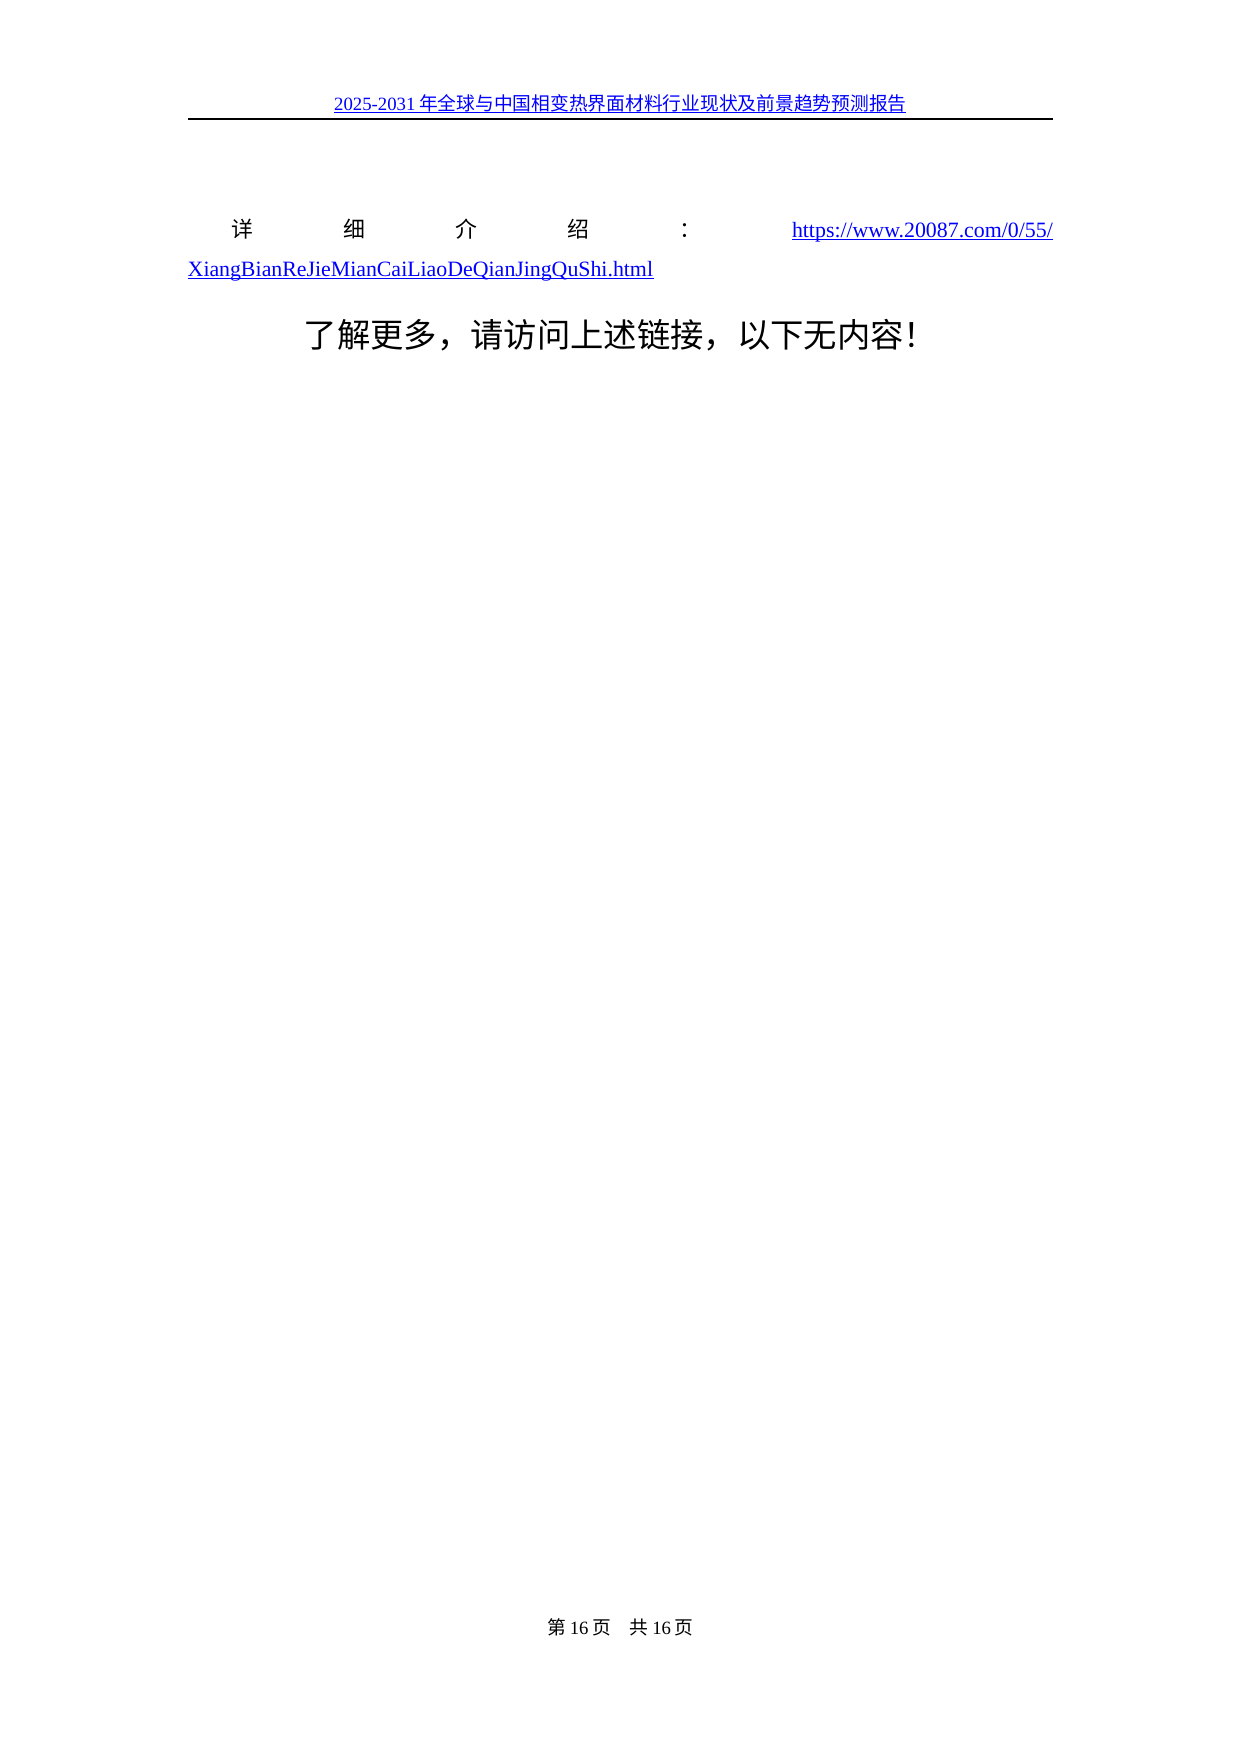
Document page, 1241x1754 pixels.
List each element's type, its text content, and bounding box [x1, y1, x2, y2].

title 了解更多，请访问上述链接，以下无内容！ [187, 301, 1053, 366]
text 详细介绍：https://www.20087.com/0/55/XiangBianReJieMianCaiLiaoDeQianJingQuShi.html [187, 212, 1053, 285]
